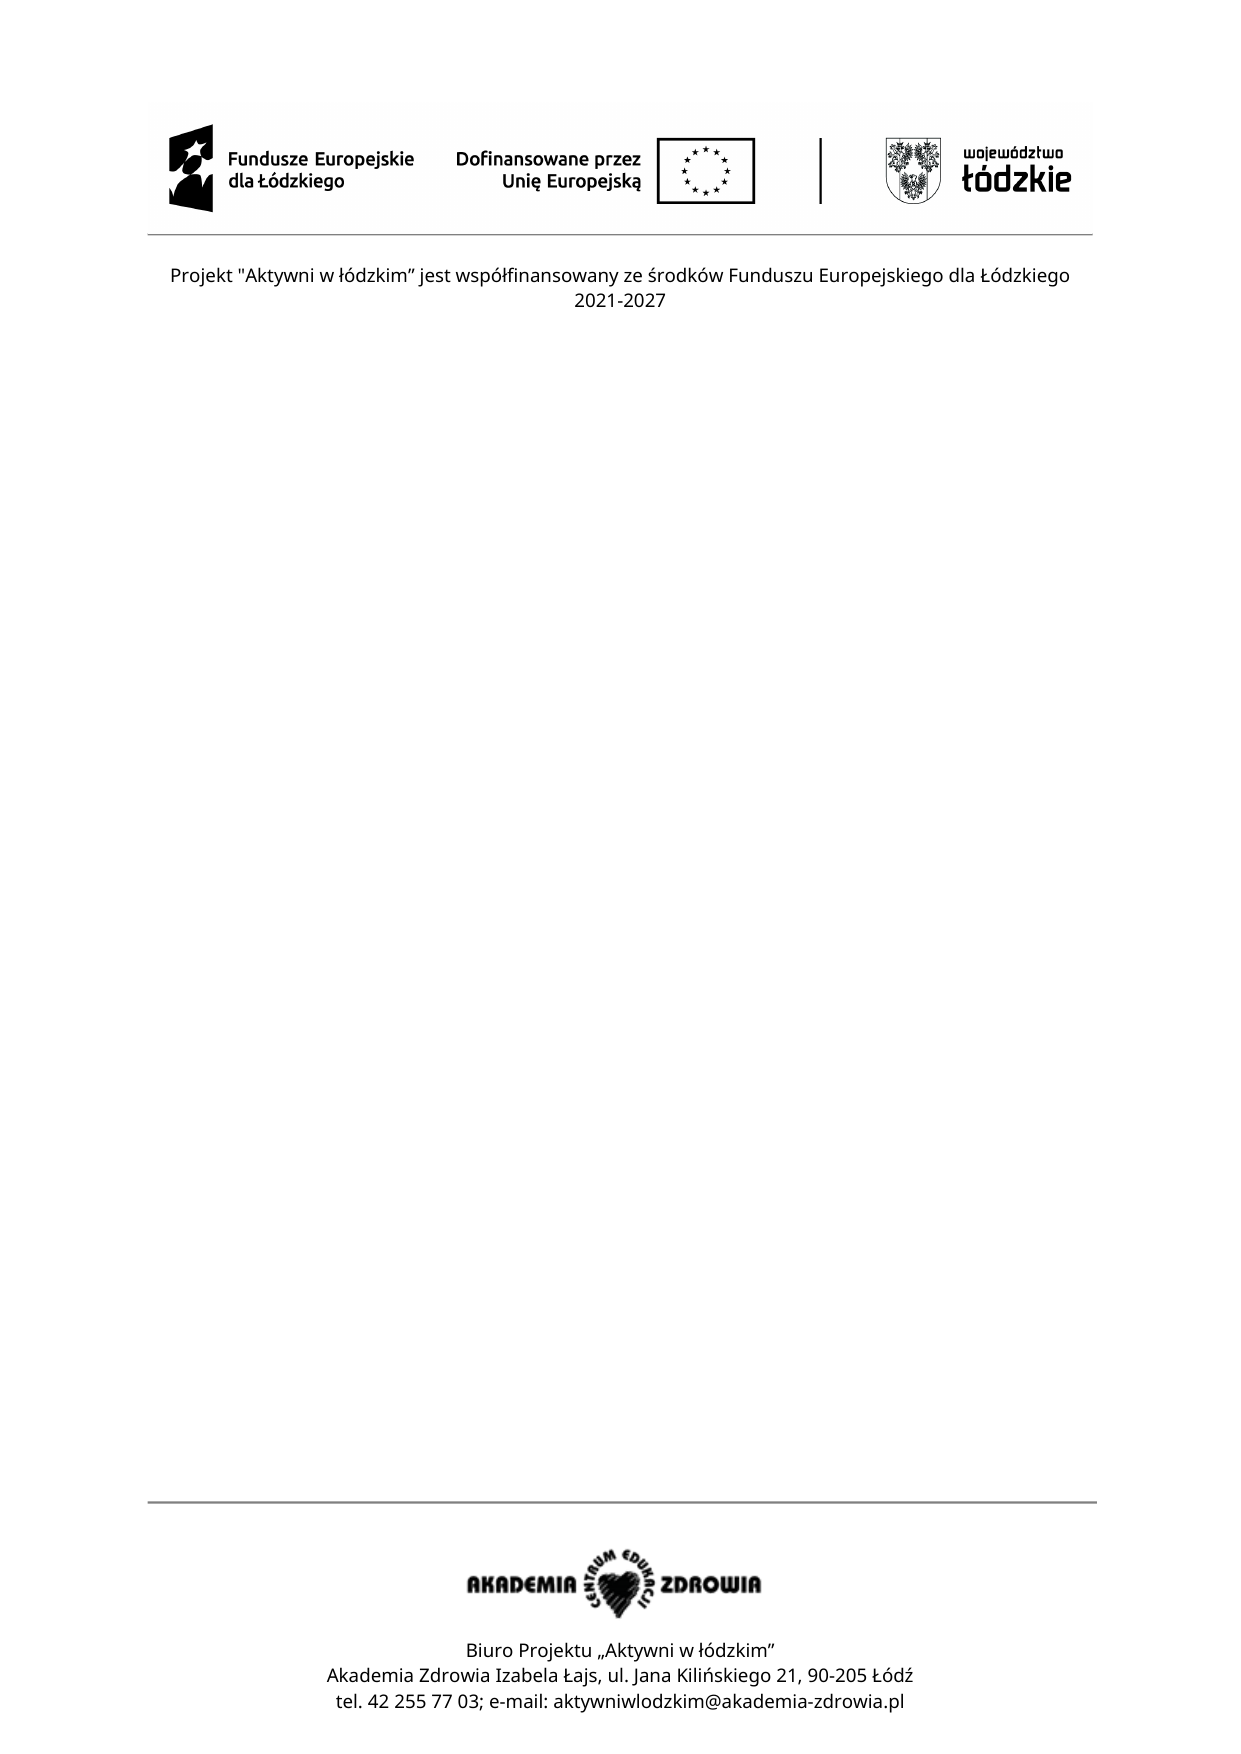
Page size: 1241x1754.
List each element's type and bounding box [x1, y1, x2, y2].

picture [462, 1535, 771, 1633]
picture [147, 102, 1093, 234]
